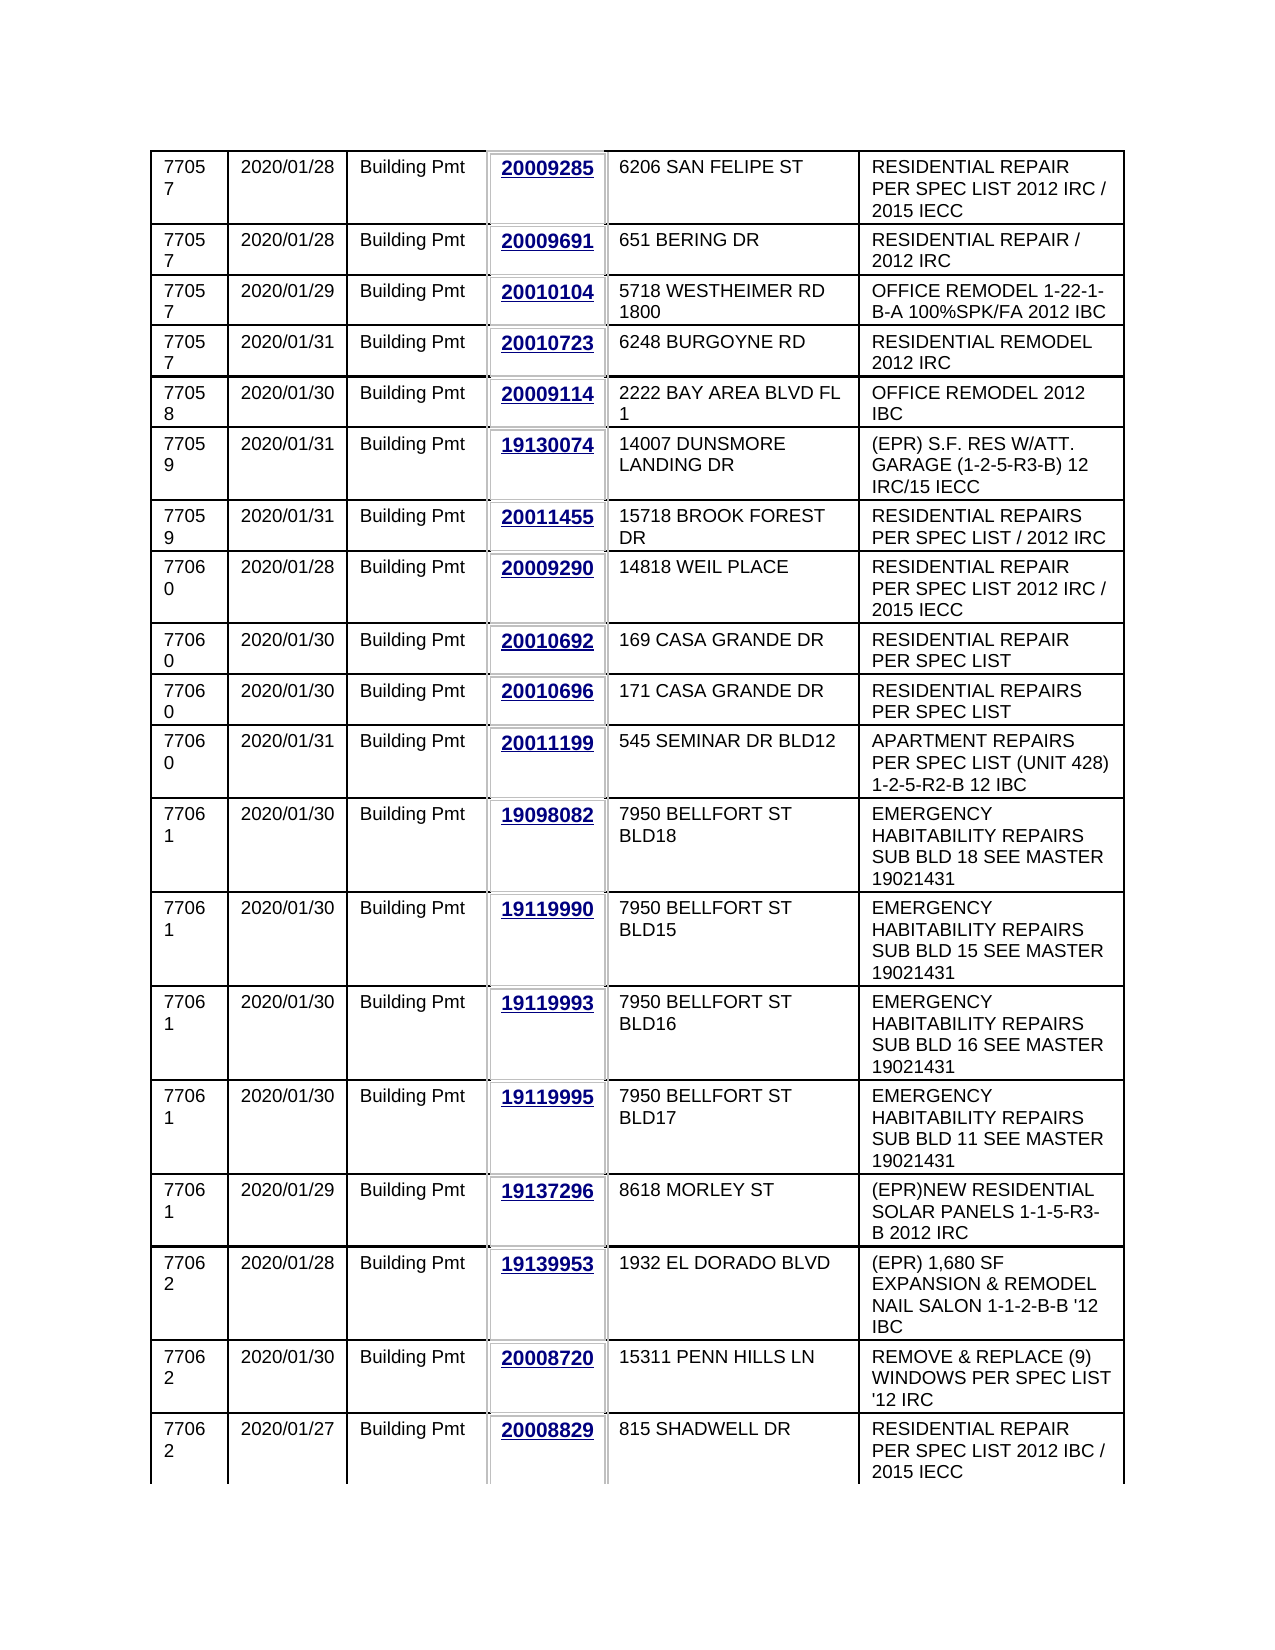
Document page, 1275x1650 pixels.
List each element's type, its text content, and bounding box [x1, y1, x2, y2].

table_cell 77062 [152, 1414, 227, 1484]
table_cell 20008829 [491, 1417, 604, 1484]
table_cell RESIDENTIAL REMODEL 2012 IRC [860, 326, 1123, 375]
table_cell 77062 [152, 1341, 227, 1412]
table_cell 2020/01/28 [229, 152, 346, 222]
table_cell 77061 [152, 987, 227, 1079]
table_cell 77058 [152, 378, 227, 426]
table_cell 1932 EL DORADO BLVD [609, 1248, 858, 1339]
table_cell 171 CASA GRANDE DR [609, 675, 858, 724]
table_cell Building Pmt [348, 675, 486, 724]
table_cell 2020/01/28 [229, 552, 346, 622]
table_cell (EPR) S.F. RES W/ATT. GARAGE (1-2-5-R3-B) 12 IRC/15 IECC [860, 428, 1123, 499]
table_cell 19119993 [491, 990, 604, 1079]
table_cell Building Pmt [348, 1175, 486, 1245]
table_cell (EPR) 1,680 SF EXPANSION & REMODEL NAIL SALON 1-1-2-B-B '12 IBC [860, 1248, 1123, 1339]
table_cell 77057 [152, 152, 227, 222]
table_cell 2020/01/30 [229, 624, 346, 673]
table_cell 19130074 [491, 431, 604, 499]
table_cell 2020/01/31 [229, 726, 346, 797]
table_cell 20009285 [491, 155, 604, 222]
table_cell EMERGENCY HABITABILITY REPAIRS SUB BLD 18 SEE MASTER 19021431 [860, 799, 1123, 891]
table_cell Building Pmt [348, 799, 486, 891]
table_cell RESIDENTIAL REPAIR PER SPEC LIST 2012 IRC / 2015 IECC [860, 552, 1123, 622]
table_cell 77059 [152, 428, 227, 499]
table_cell Building Pmt [348, 1341, 486, 1412]
table_cell 815 SHADWELL DR [609, 1414, 858, 1484]
table_cell 7950 BELLFORT ST BLD17 [609, 1081, 858, 1173]
table_cell Building Pmt [348, 326, 486, 375]
table_cell Building Pmt [348, 225, 486, 273]
table_cell 77061 [152, 893, 227, 985]
table_cell 6248 BURGOYNE RD [609, 326, 858, 375]
table_cell 20010104 [491, 278, 604, 324]
table_cell Building Pmt [348, 276, 486, 324]
table_cell 77061 [152, 1175, 227, 1245]
table_cell 5718 WESTHEIMER RD 1800 [609, 276, 858, 324]
table_cell 2020/01/28 [229, 225, 346, 273]
table_cell 20009114 [491, 380, 604, 426]
table_cell 20010692 [491, 627, 604, 673]
table_cell 6206 SAN FELIPE ST [609, 152, 858, 222]
table_cell 2020/01/28 [229, 1248, 346, 1339]
table_cell 15311 PENN HILLS LN [609, 1341, 858, 1412]
table_cell RESIDENTIAL REPAIRS PER SPEC LIST / 2012 IRC [860, 501, 1123, 550]
table_cell Building Pmt [348, 1081, 486, 1173]
table_cell 20008720 [491, 1344, 604, 1412]
table_cell RESIDENTIAL REPAIR PER SPEC LIST 2012 IRC / 2015 IECC [860, 152, 1123, 222]
table_cell 77059 [152, 501, 227, 550]
table_cell 2020/01/30 [229, 1081, 346, 1173]
table_cell 77061 [152, 799, 227, 891]
table_cell 2020/01/30 [229, 1341, 346, 1412]
table_cell REMOVE & REPLACE (9) WINDOWS PER SPEC LIST '12 IRC [860, 1341, 1123, 1412]
table_cell RESIDENTIAL REPAIR PER SPEC LIST [860, 624, 1123, 673]
table_cell 2020/01/27 [229, 1414, 346, 1484]
table_cell 2020/01/29 [229, 276, 346, 324]
table_cell Building Pmt [348, 987, 486, 1079]
table_cell (EPR)NEW RESIDENTIAL SOLAR PANELS 1-1-5-R3-B 2012 IRC [860, 1175, 1123, 1245]
table_cell Building Pmt [348, 428, 486, 499]
table_cell 2020/01/30 [229, 799, 346, 891]
table_cell 77060 [152, 624, 227, 673]
table_cell 77057 [152, 326, 227, 375]
table_cell 19098082 [491, 801, 604, 891]
table_cell RESIDENTIAL REPAIRS PER SPEC LIST [860, 675, 1123, 724]
table_cell 20010723 [491, 329, 604, 375]
table_cell 2020/01/30 [229, 675, 346, 724]
table_cell 14818 WEIL PLACE [609, 552, 858, 622]
table_cell Building Pmt [348, 552, 486, 622]
table_cell Building Pmt [348, 1248, 486, 1339]
table_cell RESIDENTIAL REPAIR / 2012 IRC [860, 225, 1123, 273]
table_cell 77060 [152, 726, 227, 797]
table_cell EMERGENCY HABITABILITY REPAIRS SUB BLD 16 SEE MASTER 19021431 [860, 987, 1123, 1079]
table_cell 7950 BELLFORT ST BLD15 [609, 893, 858, 985]
table_cell OFFICE REMODEL 2012 IBC [860, 378, 1123, 426]
table_cell 19119995 [491, 1083, 604, 1173]
table_cell 19119990 [491, 895, 604, 985]
table_cell 77060 [152, 675, 227, 724]
table_cell 2020/01/31 [229, 326, 346, 375]
table_cell 20011455 [491, 503, 604, 550]
table_cell 20009290 [491, 555, 604, 622]
table_cell 545 SEMINAR DR BLD12 [609, 726, 858, 797]
table_cell OFFICE REMODEL 1-22-1-B-A 100%SPK/FA 2012 IBC [860, 276, 1123, 324]
table_cell 8618 MORLEY ST [609, 1175, 858, 1245]
table_cell 77062 [152, 1248, 227, 1339]
table_cell 2020/01/31 [229, 501, 346, 550]
table_cell RESIDENTIAL REPAIR PER SPEC LIST 2012 IBC / 2015 IECC [860, 1414, 1123, 1484]
table_cell 2222 BAY AREA BLVD FL 1 [609, 378, 858, 426]
table_cell Building Pmt [348, 624, 486, 673]
table_cell APARTMENT REPAIRS PER SPEC LIST (UNIT 428) 1-2-5-R2-B 12 IBC [860, 726, 1123, 797]
table_cell EMERGENCY HABITABILITY REPAIRS SUB BLD 11 SEE MASTER 19021431 [860, 1081, 1123, 1173]
table_cell 7950 BELLFORT ST BLD16 [609, 987, 858, 1079]
table_cell Building Pmt [348, 378, 486, 426]
table_cell 14007 DUNSMORE LANDING DR [609, 428, 858, 499]
table_cell 15718 BROOK FOREST DR [609, 501, 858, 550]
table_cell 2020/01/30 [229, 378, 346, 426]
table_cell Building Pmt [348, 1414, 486, 1484]
table_cell Building Pmt [348, 501, 486, 550]
table_cell 20009691 [491, 227, 604, 273]
table_cell EMERGENCY HABITABILITY REPAIRS SUB BLD 15 SEE MASTER 19021431 [860, 893, 1123, 985]
table_cell 20011199 [491, 729, 604, 797]
table_cell 19139953 [491, 1250, 604, 1339]
table_cell 20010696 [491, 678, 604, 724]
table_cell Building Pmt [348, 893, 486, 985]
table_cell 7950 BELLFORT ST BLD18 [609, 799, 858, 891]
table_cell Building Pmt [348, 152, 486, 222]
table_cell 2020/01/29 [229, 1175, 346, 1245]
table_cell Building Pmt [348, 726, 486, 797]
table_cell 169 CASA GRANDE DR [609, 624, 858, 673]
table_cell 19137296 [491, 1178, 604, 1245]
table_cell 2020/01/31 [229, 428, 346, 499]
table_cell 2020/01/30 [229, 987, 346, 1079]
table_cell 2020/01/30 [229, 893, 346, 985]
table_cell 651 BERING DR [609, 225, 858, 273]
table_cell 77057 [152, 225, 227, 273]
table_cell 77057 [152, 276, 227, 324]
table_cell 77060 [152, 552, 227, 622]
table_cell 77061 [152, 1081, 227, 1173]
